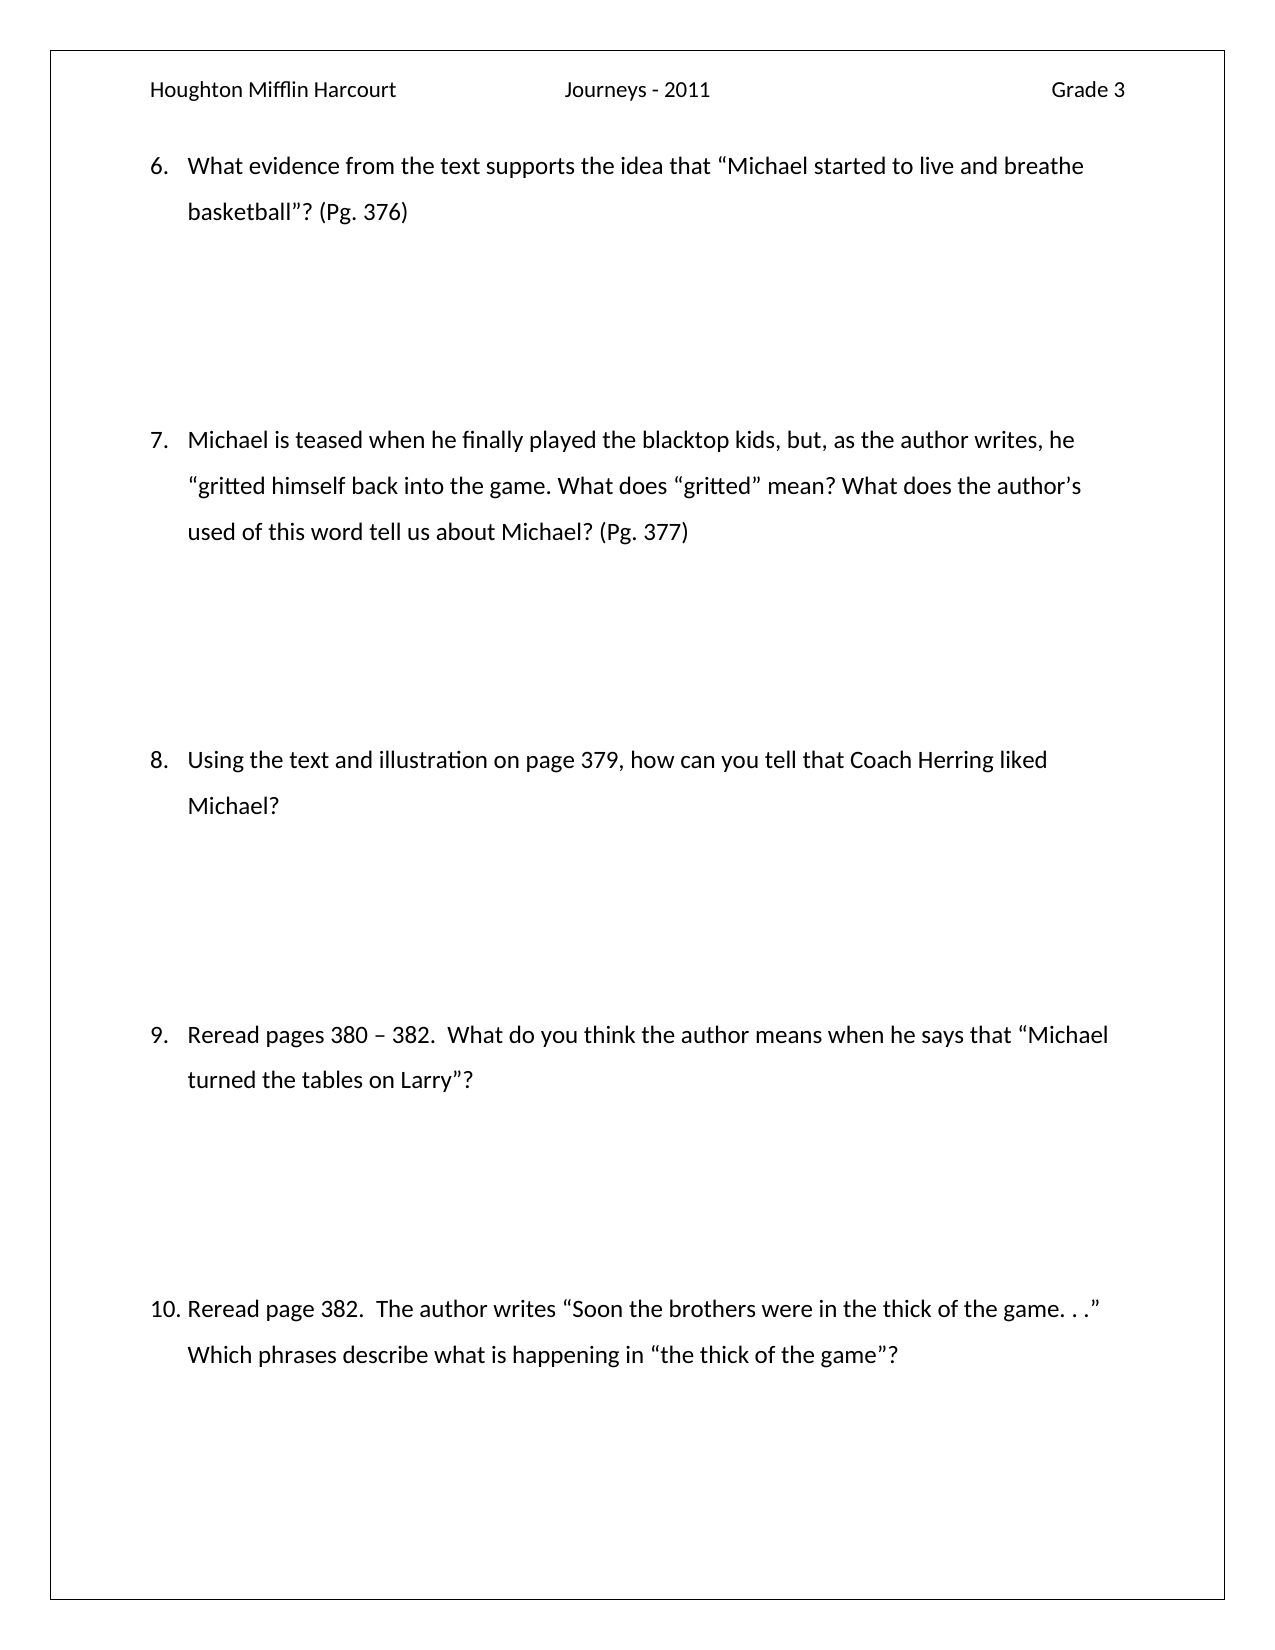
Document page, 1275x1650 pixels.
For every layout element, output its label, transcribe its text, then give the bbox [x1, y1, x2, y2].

list What evidence from the text supports the idea that “Michael started to live and breathe basketball”? (Pg. 376) [150, 150, 1125, 226]
list Reread pages 380 – 382. What do you think the author means when he says that “Michael turned the tables on Larry”? [150, 1019, 1125, 1095]
list Michael is teased when he finally played the blacktop kids, but, as the author writes, he “gritted himself back into the game. What does “gritted” mean? What does the author’s used of this word tell us about Michael? (Pg. 377) [150, 424, 1125, 546]
list Reread page 382. The author writes “Soon the brothers were in the thick of the game. . .” Which phrases describe what is happening in “the thick of the game”? [150, 1293, 1125, 1369]
list Using the text and illustration on page 379, how can you tell that Coach Herring liked Michael? [150, 744, 1125, 821]
